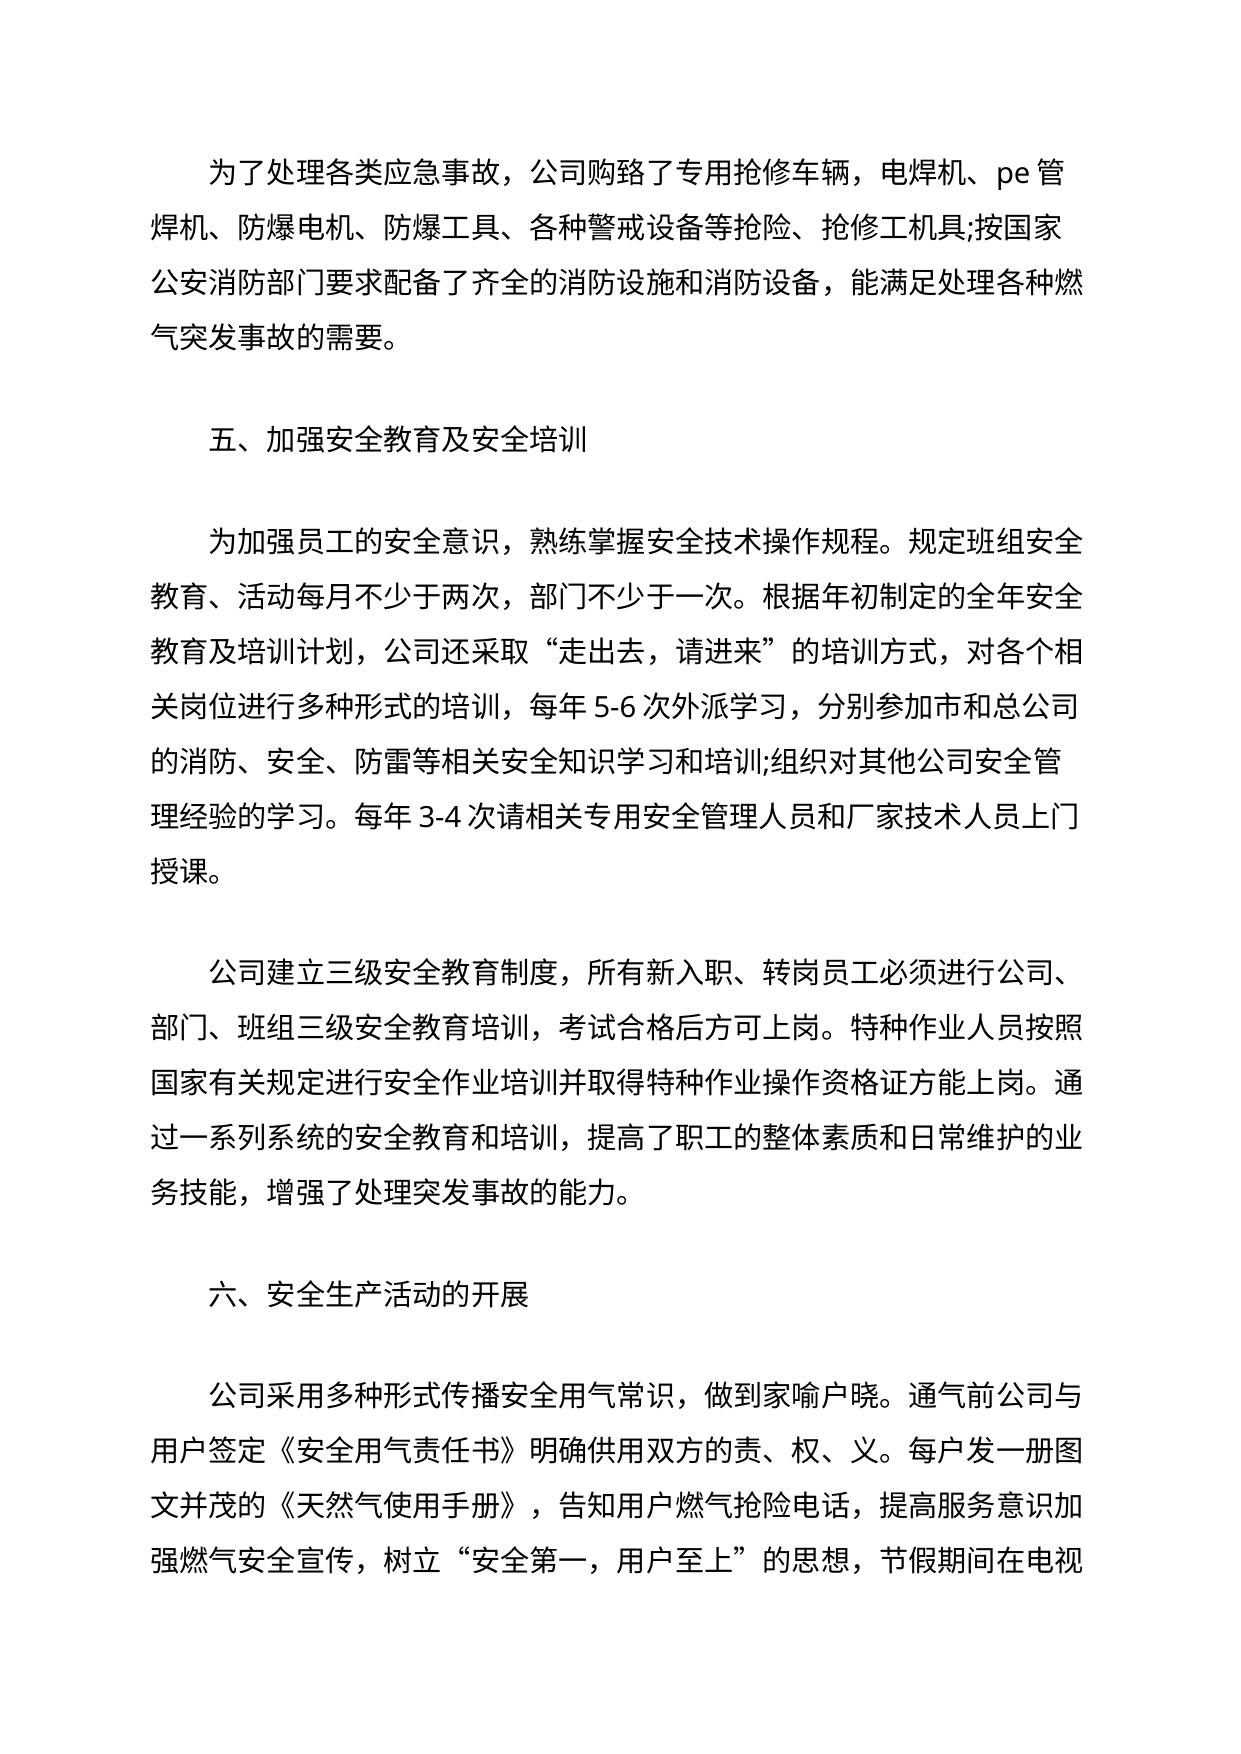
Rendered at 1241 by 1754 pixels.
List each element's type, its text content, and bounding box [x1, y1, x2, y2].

text 为了处理各类应急事故，公司购臵了专用抢修车辆，电焊机、pe管焊机、防爆电机、防爆工具、各种警戒设备等抢险、抢修工机具;按国家公安消防部门要求配备了齐全的消防设施和消防设备，能满足处理各种燃气突发事故的需要。 [150, 150, 1090, 357]
text 为加强员工的安全意识，熟练掌握安全技术操作规程。规定班组安全教育、活动每月不少于两次，部门不少于一次。根据年初制定的全年安全教育及培训计划，公司还采取“走出去，请进来”的培训方式，对各个相关岗位进行多种形式的培训，每年5-6次外派学习，分别参加市和总公司的消防、安全、防雷等相关安全知识学习和培训;组织对其他公司安全管理经验的学习。每年3-4次请相关专用安全管理人员和厂家技术人员上门授课。 [150, 518, 1090, 890]
text 五、加强安全教育及安全培训 [150, 417, 1090, 459]
text 六、安全生产活动的开展 [150, 1271, 1090, 1313]
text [150, 1373, 1090, 1580]
text 公司建立三级安全教育制度，所有新入职、转岗员工必须进行公司、部门、班组三级安全教育培训，考试合格后方可上岗。特种作业人员按照国家有关规定进行安全作业培训并取得特种作业操作资格证方能上岗。通过一系列系统的安全教育和培训，提高了职工的整体素质和日常维护的业务技能，增强了处理突发事故的能力。 [150, 950, 1090, 1212]
